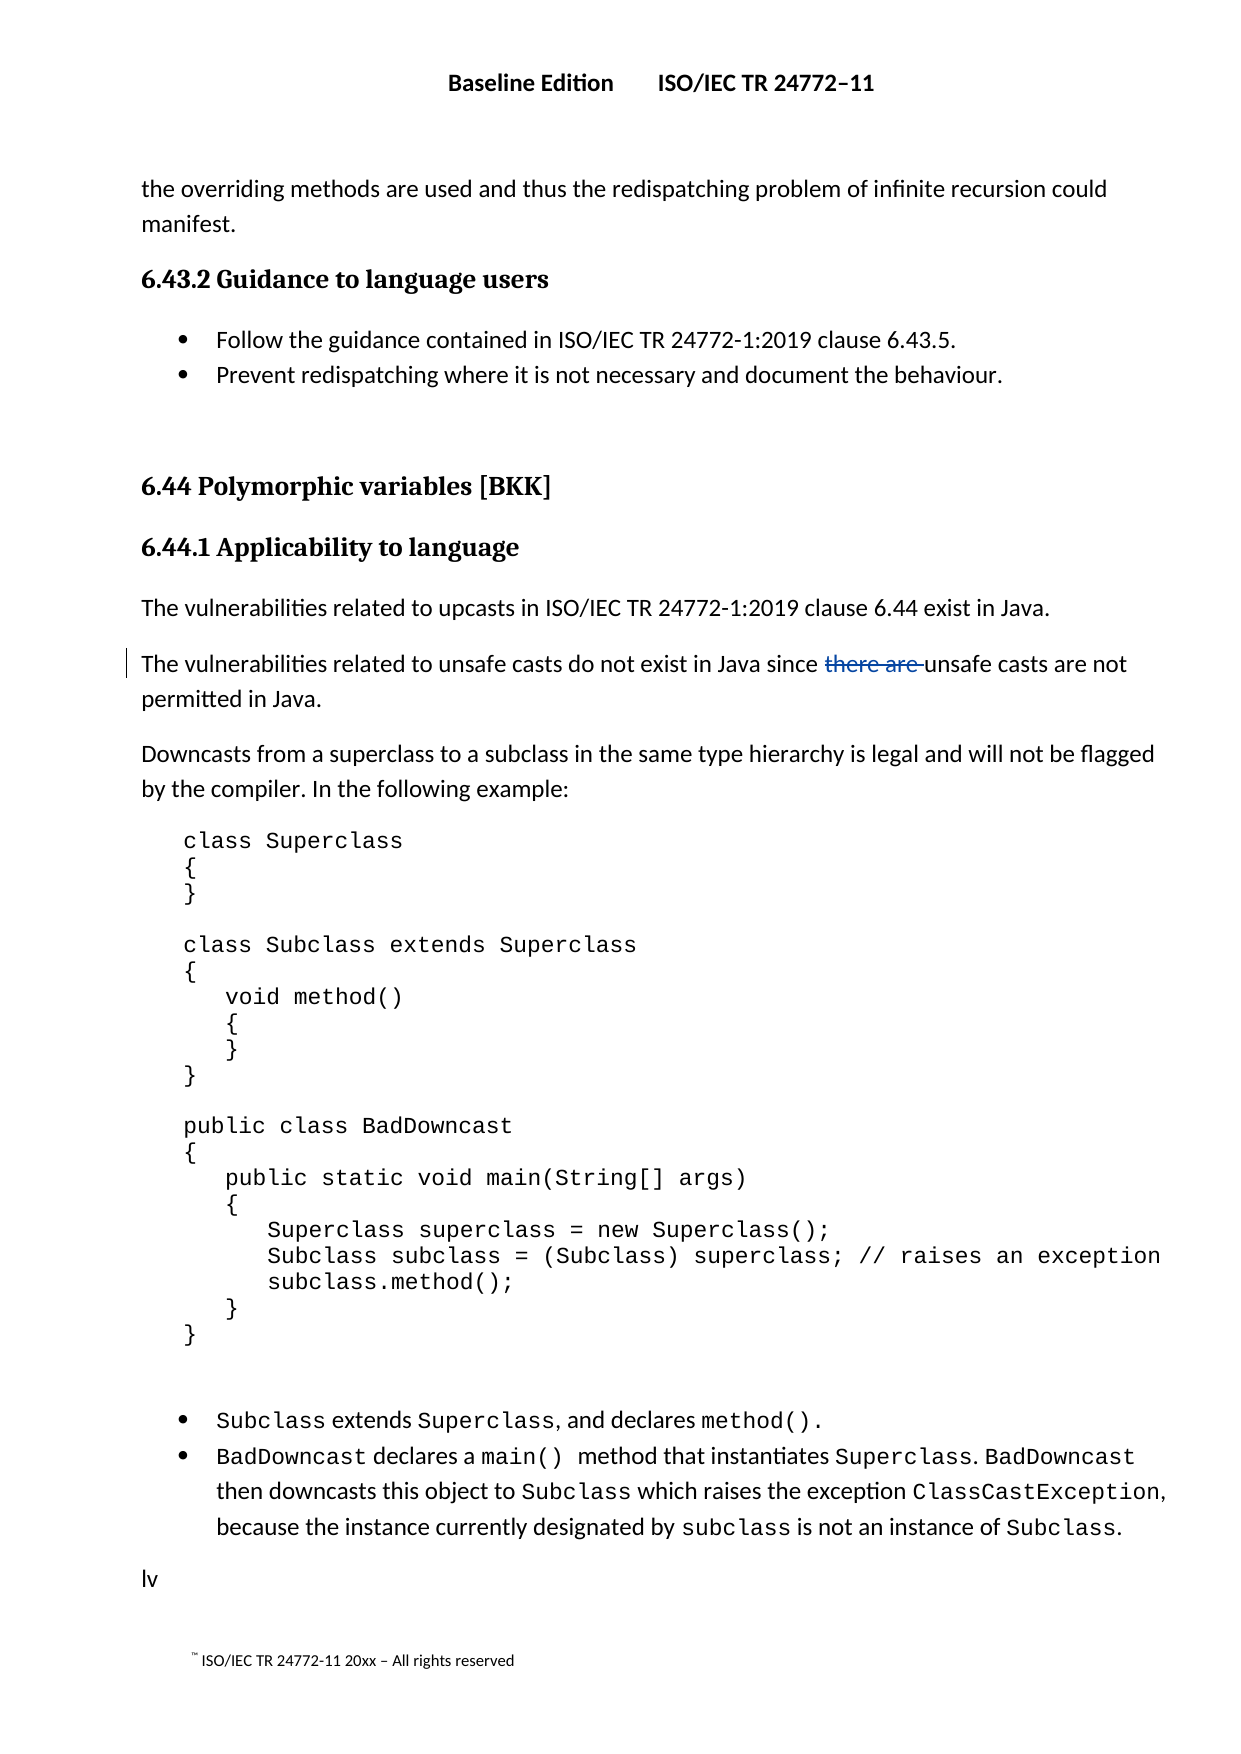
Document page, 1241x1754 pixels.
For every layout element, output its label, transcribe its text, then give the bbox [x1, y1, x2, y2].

list Prevent redispatching where it is not necessary and document the behaviour. [178, 359, 1182, 390]
text } [183, 1063, 1182, 1089]
text subclass.method(); [225, 1270, 1182, 1296]
text { [183, 1141, 1182, 1167]
text { [225, 1011, 1182, 1037]
text class Superclass [183, 829, 1182, 855]
text } [183, 1296, 1182, 1322]
text } [183, 881, 1182, 907]
subtitle 6.43.2 Guidance to language users [141, 264, 1182, 296]
text { [183, 855, 1182, 881]
text Superclass superclass = new Superclass(); [225, 1218, 1182, 1244]
text The vulnerabilities related to unsafe casts do not exist in Java since unsafe casts are not permitted in Java. [141, 648, 1182, 713]
text The vulnerabilities related to upcasts in ISO/IEC TR 24772-1:2019 clause 6.44 exist in Java. [141, 592, 1182, 622]
text { [183, 1193, 1182, 1218]
text public static void main(String[] args) [183, 1167, 1182, 1193]
text class Subclass extends Superclass [183, 933, 1182, 959]
list Follow the guidance contained in ISO/IEC TR 24772-1:2019 clause 6.43.5. [178, 324, 1182, 355]
text void method() [183, 985, 1182, 1011]
subtitle 6.44.1 Applicability to language [141, 532, 1182, 563]
text Subclass subclass = (Subclass) superclass; // raises an exception [225, 1244, 1182, 1270]
list BadDowncast declares a main() method that instantiates Superclass. BadDowncast then downcasts this object to Subclass which raises the exception ClassCastException, because the instance currently designated by subclass is not an instance of Subclass. [178, 1440, 1182, 1542]
subtitle 6.44 Polymorphic variables [BKK] [141, 471, 1182, 502]
text { [183, 959, 1182, 985]
text } [183, 1322, 1182, 1348]
text public class BadDowncast [183, 1115, 1182, 1141]
list Subclass extends Superclass, and declares method(). [178, 1404, 1182, 1435]
text Downcasts from a superclass to a subclass in the same type hierarchy is legal and will not be flagged by the compiler. In the following example: [141, 739, 1182, 804]
text } [225, 1037, 1182, 1063]
